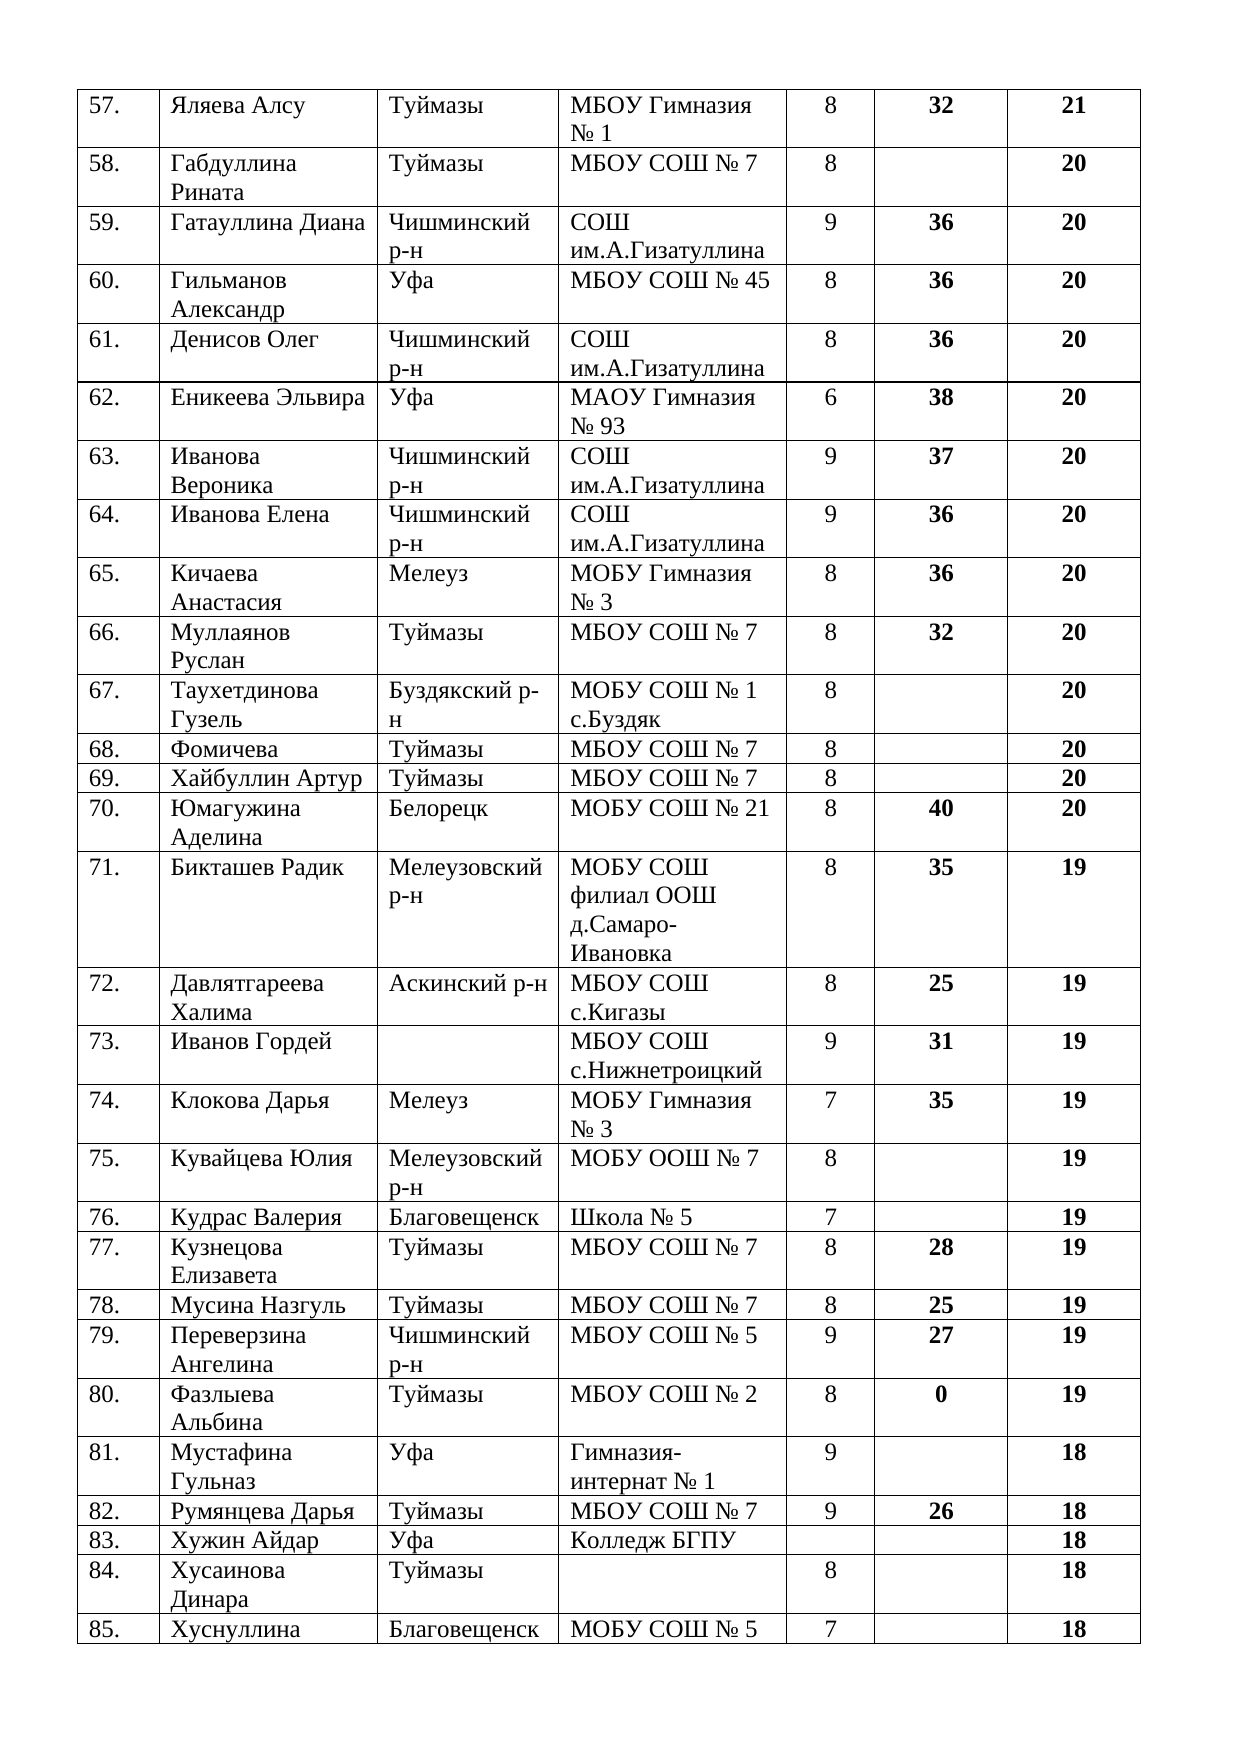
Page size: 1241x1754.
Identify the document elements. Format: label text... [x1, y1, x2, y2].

table_cell [78, 558, 159, 616]
table_cell Благовещенск [378, 1614, 558, 1643]
table_cell [875, 1144, 1007, 1201]
table_cell Школа № 5 [559, 1202, 786, 1231]
table_cell 19 [1008, 1232, 1140, 1289]
table_cell 18 [1008, 1555, 1140, 1613]
table_cell 8 [787, 558, 874, 616]
table_cell [559, 1555, 786, 1613]
table_cell Габдуллина Рината [160, 148, 377, 206]
table_cell Гимназия-интернат № 1 [559, 1437, 786, 1495]
table_cell [78, 734, 159, 762]
table_cell 18 [1008, 1496, 1140, 1524]
table_cell 36 [875, 324, 1007, 381]
table_cell 6 [787, 383, 874, 440]
table_cell Туймазы [378, 148, 558, 206]
table_cell 27 [875, 1320, 1007, 1378]
table_cell 8 [787, 793, 874, 851]
table_cell 20 [1008, 383, 1140, 440]
table_cell 37 [875, 441, 1007, 498]
table_cell Мусина Назгуль [160, 1290, 377, 1319]
table_cell 20 [1008, 764, 1140, 792]
table_cell Белорецк [378, 793, 558, 851]
table_cell 8 [787, 1290, 874, 1319]
table_cell Колледж БГПУ [559, 1526, 786, 1554]
table_cell 9 [787, 1320, 874, 1378]
table_cell Кичаева Анастасия [160, 558, 377, 616]
table_cell 36 [875, 207, 1007, 264]
table_cell [78, 1232, 159, 1289]
table_cell МОБУ СОШ № 21 [559, 793, 786, 851]
table_cell Хайбуллин Артур [160, 764, 377, 792]
table_cell Гатауллина Диана [160, 207, 377, 264]
table_cell Туймазы [378, 734, 558, 762]
table_cell [78, 1144, 159, 1201]
table_cell СОШ им.А.Гизатуллина [559, 324, 786, 381]
table_cell [875, 1614, 1007, 1643]
table_cell 7 [787, 1085, 874, 1142]
table_cell [78, 500, 159, 557]
table_cell Мелеуз [378, 1085, 558, 1142]
table_cell МБОУ СОШ № 7 [559, 617, 786, 674]
table_cell МБОУ СОШ № 7 [559, 148, 786, 206]
table_cell Румянцева Дарья [160, 1496, 377, 1524]
table_cell [875, 1437, 1007, 1495]
table_cell Денисов Олег [160, 324, 377, 381]
table_cell Туймазы [378, 1496, 558, 1524]
table_cell 36 [875, 500, 1007, 557]
table_cell 7 [787, 1614, 874, 1643]
table_cell 28 [875, 1232, 1007, 1289]
table_cell Чишминский р-н [378, 441, 558, 498]
table_cell Хуснуллина Элина [160, 1614, 377, 1643]
table_cell 0 [875, 1379, 1007, 1436]
table_cell Кузнецова Елизавета [160, 1232, 377, 1289]
table_cell МОБУ ООШ № 7 [559, 1144, 786, 1201]
table_cell 19 [1008, 1144, 1140, 1201]
table_cell Туймазы [378, 90, 558, 147]
table_cell Туймазы [378, 1232, 558, 1289]
table_cell [78, 1085, 159, 1142]
table_cell МБОУ СОШ с.Нижнетроицкий [559, 1026, 786, 1084]
table_cell 9 [787, 207, 874, 264]
table_cell Уфа [378, 383, 558, 440]
table_cell 20 [1008, 148, 1140, 206]
table_cell МОБУ Гимназия № 3 [559, 1085, 786, 1142]
table_cell Муллаянов Руслан [160, 617, 377, 674]
table_cell 9 [787, 1026, 874, 1084]
table_cell 19 [1008, 1085, 1140, 1142]
table_cell Бикташев Радик [160, 852, 377, 967]
table_cell [78, 207, 159, 264]
table_cell 25 [875, 1290, 1007, 1319]
table_cell Мелеузовский р-н [378, 852, 558, 967]
table_cell 20 [1008, 500, 1140, 557]
table_cell МБОУ СОШ № 45 [559, 265, 786, 323]
table_cell [78, 1379, 159, 1436]
table_cell [875, 675, 1007, 733]
table_cell 32 [875, 90, 1007, 147]
table_cell [78, 265, 159, 323]
table_cell 19 [1008, 1379, 1140, 1436]
table_cell Уфа [378, 1526, 558, 1554]
table_cell 8 [787, 675, 874, 733]
table_cell МБОУ Гимназия № 1 [559, 90, 786, 147]
table_cell МОБУ СОШ № 5 [559, 1614, 786, 1643]
table_cell Мелеузовский р-н [378, 1144, 558, 1201]
table_cell МБОУ СОШ № 5 [559, 1320, 786, 1378]
table_cell 31 [875, 1026, 1007, 1084]
table_cell 20 [1008, 207, 1140, 264]
table_cell 8 [787, 265, 874, 323]
table_cell Фомичева [160, 734, 377, 762]
table_cell 8 [787, 1232, 874, 1289]
table_cell СОШ им.А.Гизатуллина [559, 500, 786, 557]
table_cell Уфа [378, 265, 558, 323]
table_cell 9 [787, 500, 874, 557]
table_cell [875, 148, 1007, 206]
table_cell [787, 1526, 874, 1554]
table_cell [875, 734, 1007, 762]
table_cell [78, 1437, 159, 1495]
table_cell 18 [1008, 1437, 1140, 1495]
table_cell 21 [1008, 90, 1140, 147]
table_cell 19 [1008, 852, 1140, 967]
table_cell 8 [787, 764, 874, 792]
table_cell Чишминский р-н [378, 324, 558, 381]
table_cell 20 [1008, 793, 1140, 851]
table_cell 38 [875, 383, 1007, 440]
table_cell 8 [787, 617, 874, 674]
table_cell [78, 1614, 159, 1643]
table_cell [78, 1290, 159, 1319]
table_cell 8 [787, 1144, 874, 1201]
table_cell МБОУ СОШ № 7 [559, 1232, 786, 1289]
table_cell Иванова Вероника [160, 441, 377, 498]
table_cell Туймазы [378, 1555, 558, 1613]
table_cell [78, 148, 159, 206]
table_cell 8 [787, 968, 874, 1025]
table_cell 19 [1008, 1202, 1140, 1231]
table_cell 19 [1008, 968, 1140, 1025]
table_cell Мустафина Гульназ [160, 1437, 377, 1495]
table_cell 8 [787, 324, 874, 381]
table_cell [78, 852, 159, 967]
table_cell МБОУ СОШ № 7 [559, 1290, 786, 1319]
table_cell 20 [1008, 617, 1140, 674]
table_cell [78, 1320, 159, 1378]
table_cell Хужин Айдар [160, 1526, 377, 1554]
table_cell СОШ им.А.Гизатуллина [559, 207, 786, 264]
table_cell 8 [787, 90, 874, 147]
table_cell Чишминский р-н [378, 207, 558, 264]
table_cell Буздякский р-н [378, 675, 558, 733]
table_cell 19 [1008, 1026, 1140, 1084]
table_cell 20 [1008, 441, 1140, 498]
table_cell 20 [1008, 558, 1140, 616]
table_cell Клокова Дарья [160, 1085, 377, 1142]
table_cell 26 [875, 1496, 1007, 1524]
table_cell Яляева Алсу [160, 90, 377, 147]
table_cell 36 [875, 558, 1007, 616]
table_cell Чишминский р-н [378, 1320, 558, 1378]
table_cell МОБУ СОШ № 1 с.Буздяк [559, 675, 786, 733]
table_cell Туймазы [378, 764, 558, 792]
table_cell [78, 968, 159, 1025]
table_cell Уфа [378, 1437, 558, 1495]
table_cell МОБУ Гимназия № 3 [559, 558, 786, 616]
table_cell 8 [787, 852, 874, 967]
table_cell [875, 1202, 1007, 1231]
table_cell 9 [787, 441, 874, 498]
table_cell 20 [1008, 324, 1140, 381]
table_cell Благовещенск [378, 1202, 558, 1231]
table_cell Давлятгареева Халима [160, 968, 377, 1025]
table_cell [78, 90, 159, 147]
table_cell [875, 1555, 1007, 1613]
table_cell [78, 1202, 159, 1231]
table_cell [78, 324, 159, 381]
table_cell Мелеуз [378, 558, 558, 616]
table_cell 19 [1008, 1320, 1140, 1378]
table_cell 25 [875, 968, 1007, 1025]
table_cell 35 [875, 852, 1007, 967]
table_cell [78, 1496, 159, 1524]
table_cell МБОУ СОШ № 7 [559, 734, 786, 762]
table_cell 8 [787, 734, 874, 762]
table_cell МБОУ СОШ № 7 [559, 1496, 786, 1524]
table_cell Кудрас Валерия [160, 1202, 377, 1231]
table_cell Туймазы [378, 1290, 558, 1319]
table_cell 19 [1008, 1290, 1140, 1319]
table_cell СОШ им.А.Гизатуллина [559, 441, 786, 498]
table_cell [875, 764, 1007, 792]
table_cell МАОУ Гимназия № 93 [559, 383, 786, 440]
table_cell Иванов Гордей [160, 1026, 377, 1084]
table_cell [78, 1555, 159, 1613]
table_cell Еникеева Эльвира [160, 383, 377, 440]
table_cell [78, 1526, 159, 1554]
table_cell [78, 675, 159, 733]
table_cell Иванова Елена [160, 500, 377, 557]
table_cell [78, 617, 159, 674]
table_cell Туймазы [378, 617, 558, 674]
table_cell Аскинский р-н [378, 968, 558, 1025]
table_cell 40 [875, 793, 1007, 851]
table_cell МБОУ СОШ № 7 [559, 764, 786, 792]
table_cell 18 [1008, 1614, 1140, 1643]
table_cell Туймазы [378, 1379, 558, 1436]
table_cell Фазлыева Альбина [160, 1379, 377, 1436]
table_cell МБОУ СОШ с.Кигазы [559, 968, 786, 1025]
table_cell 20 [1008, 734, 1140, 762]
table_cell [78, 764, 159, 792]
table_cell 20 [1008, 265, 1140, 323]
table_cell Таухетдинова Гузель [160, 675, 377, 733]
table_cell [78, 1026, 159, 1084]
table_cell 8 [787, 148, 874, 206]
table_cell Юмагужина Аделина [160, 793, 377, 851]
table_cell МОБУ СОШ филиал ООШ д.Самаро-Ивановка [559, 852, 786, 967]
table_cell [78, 793, 159, 851]
table_cell 8 [787, 1555, 874, 1613]
table_cell [78, 441, 159, 498]
table_cell Переверзина Ангелина [160, 1320, 377, 1378]
table_cell [875, 1526, 1007, 1554]
table_cell Хусаинова Динара [160, 1555, 377, 1613]
table_cell Гильманов Александр [160, 265, 377, 323]
table_cell 32 [875, 617, 1007, 674]
table_cell 35 [875, 1085, 1007, 1142]
table_cell 20 [1008, 675, 1140, 733]
table_cell МБОУ СОШ № 2 [559, 1379, 786, 1436]
table_cell 36 [875, 265, 1007, 323]
table_cell 9 [787, 1437, 874, 1495]
table_cell [78, 383, 159, 440]
table_cell [378, 1026, 558, 1084]
table_cell 7 [787, 1202, 874, 1231]
table_cell 9 [787, 1496, 874, 1524]
table_cell Кувайцева Юлия [160, 1144, 377, 1201]
table_cell Чишминский р-н [378, 500, 558, 557]
table_cell 18 [1008, 1526, 1140, 1554]
table_cell 8 [787, 1379, 874, 1436]
